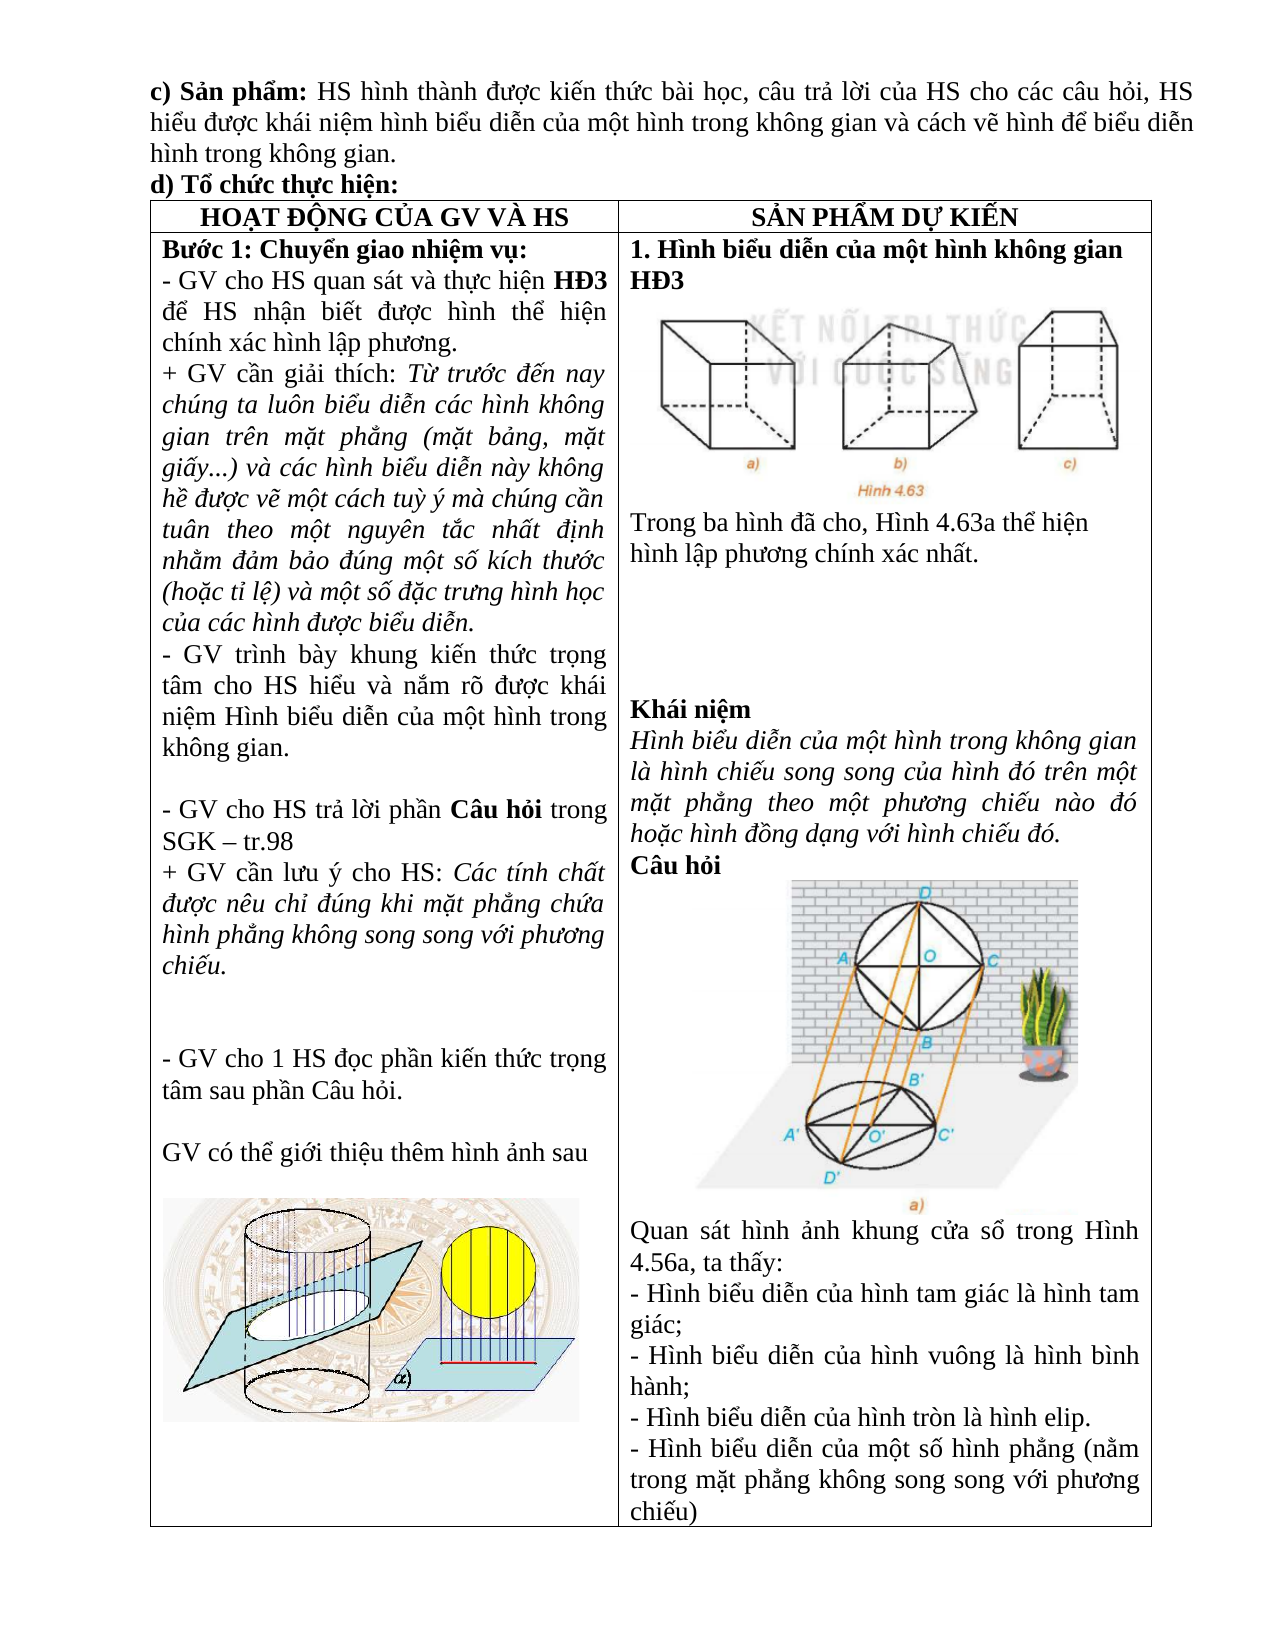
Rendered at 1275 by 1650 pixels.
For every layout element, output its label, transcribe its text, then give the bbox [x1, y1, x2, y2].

picture [691, 880, 1079, 1215]
picture [630, 295, 1140, 507]
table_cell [151, 233, 618, 1526]
picture [163, 1198, 580, 1422]
text c) Sản phẩm: HS hình thành được kiến thức bài học, câu trả lời của HS cho các câu hỏi, HS hiểu được khái niệm hình biểu diễn của một hình trong không gian và cách vẽ hình để biểu diễn hình trong không gian. [150, 75, 1196, 168]
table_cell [619, 233, 1151, 1526]
table_header SẢN PHẨM DỰ KIẾN [619, 201, 1151, 232]
text d) Tổ chức thực hiện: [150, 168, 1196, 199]
table_header HOẠT ĐỘNG CỦA GV VÀ HS [151, 201, 618, 232]
